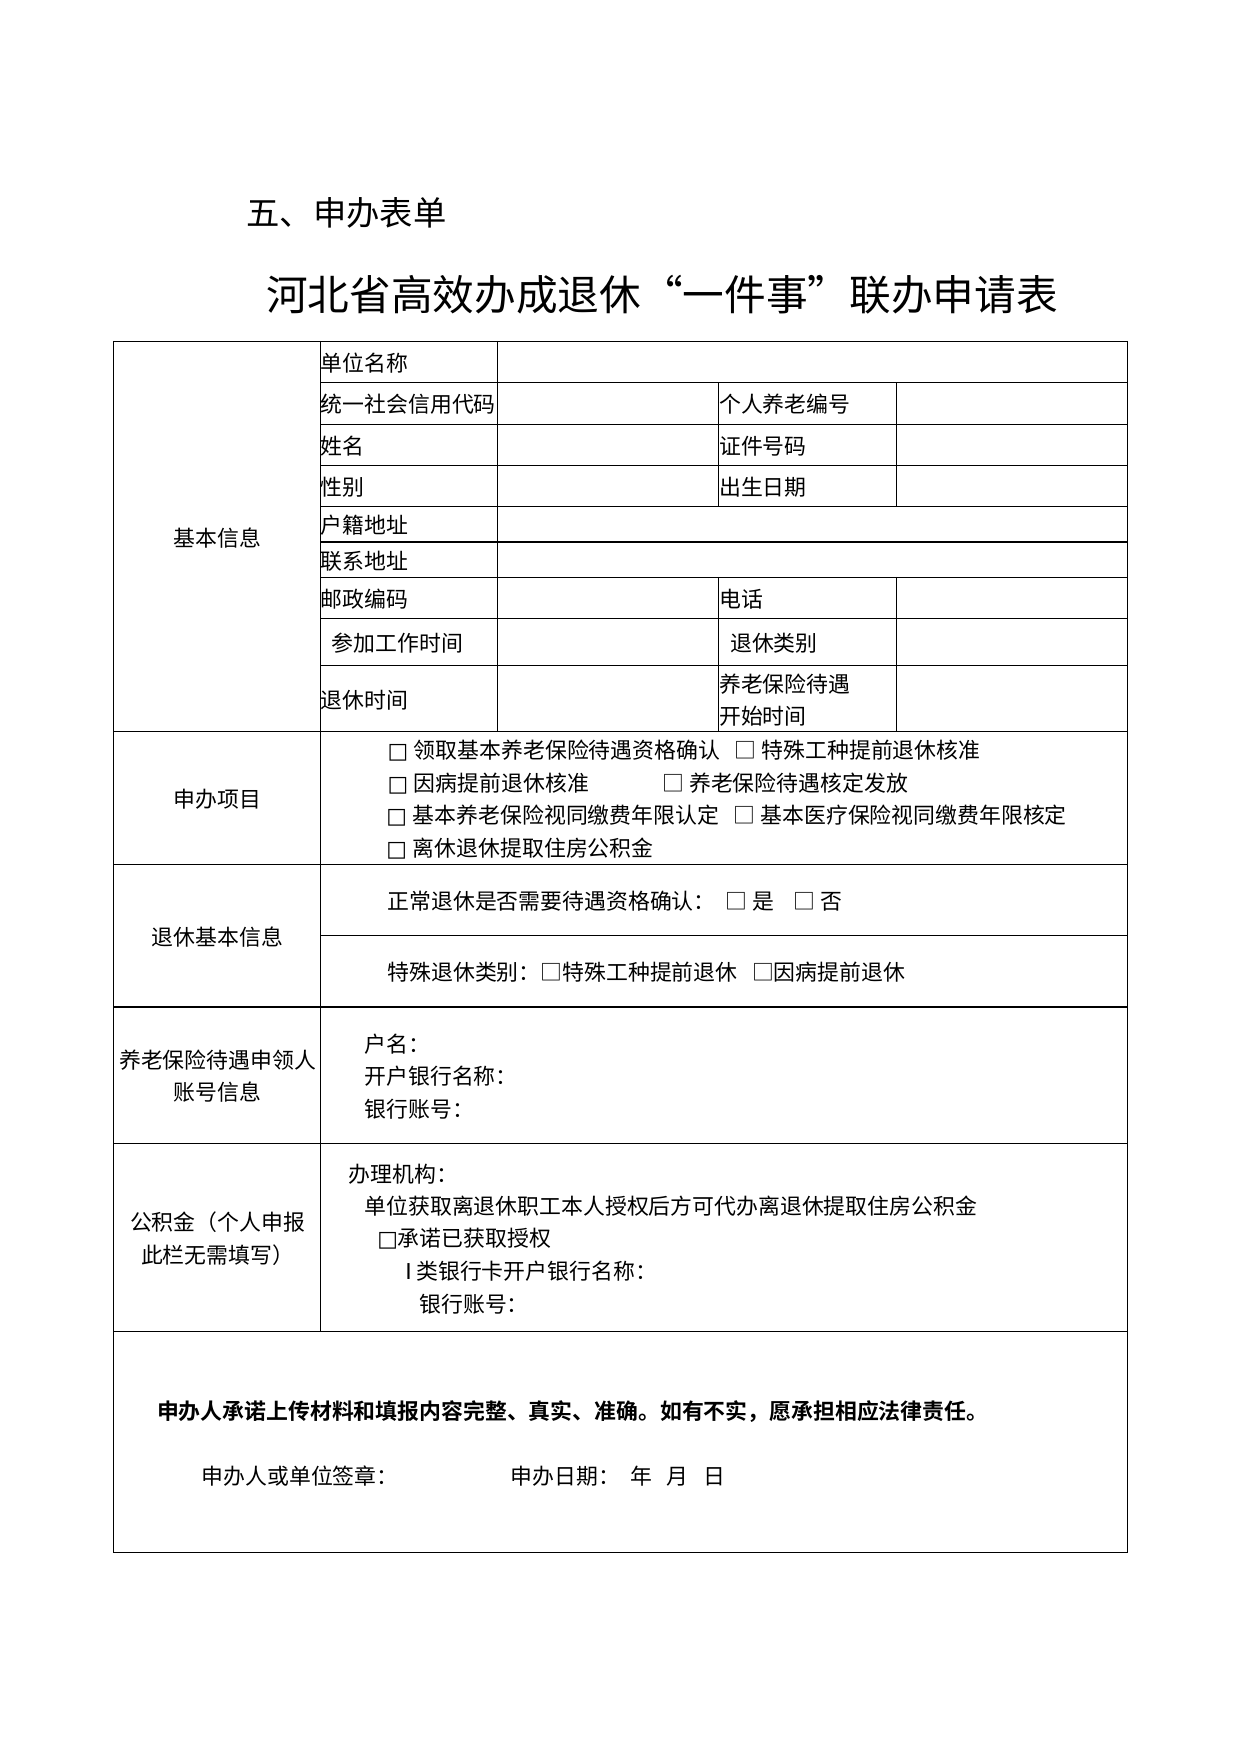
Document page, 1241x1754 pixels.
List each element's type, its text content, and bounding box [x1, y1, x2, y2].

table_cell 统一社会信用代码 [321, 383, 497, 423]
table_cell 退休时间 [321, 666, 497, 731]
table_cell 退休基本信息 [114, 865, 320, 1006]
table_cell 申办人承诺上传材料和填报内容完整、真实、准确。如有不实，愿承担相应法律责任。 申办人或单位签章： 申办日期： 年 月 日 [114, 1332, 1127, 1552]
table_cell 正常退休是否需要待遇资格确认： □ 是 □ 否 [321, 865, 1127, 934]
table_cell 出生日期 [719, 466, 896, 506]
table_cell [498, 425, 718, 465]
table_cell [498, 619, 718, 665]
table_cell 养老保险待遇申领人 账号信息 [114, 1008, 320, 1143]
table_cell 性别 [321, 466, 497, 506]
table_cell 公积金（个人申报 此栏无需填写） [114, 1144, 320, 1331]
table_cell [897, 466, 1127, 506]
table_cell 户籍地址 [321, 507, 497, 541]
table_cell 证件号码 [719, 425, 896, 465]
table_cell [897, 383, 1127, 423]
table_cell [498, 466, 718, 506]
table_cell 邮政编码 [321, 578, 497, 618]
table_cell 养老保险待遇 开始时间 [719, 666, 896, 731]
table_cell 个人养老编号 [719, 383, 896, 423]
table_cell [498, 543, 1127, 577]
table_cell [897, 619, 1127, 665]
table_cell [498, 342, 1127, 382]
table_cell 单位名称 [321, 342, 497, 382]
table_cell 姓名 [321, 425, 497, 465]
table_cell 退休类别 [719, 619, 896, 665]
table_cell 特殊退休类别：□特殊工种提前退休 □因病提前退休 [321, 936, 1127, 1006]
table_cell [498, 507, 1127, 541]
table_cell [498, 383, 718, 423]
table_cell 联系地址 [321, 543, 497, 577]
table_cell [897, 578, 1127, 618]
table_cell 基本信息 [114, 342, 320, 731]
table_cell [897, 425, 1127, 465]
table_cell 参加工作时间 [321, 619, 497, 665]
table_cell [897, 666, 1127, 731]
table_cell [498, 666, 718, 731]
table_cell □ 领取基本养老保险待遇资格确认 □ 特殊工种提前退休核准 □ 因病提前退休核准 □ 养老保险待遇核定发放 □ 基本养老保险视同缴费年限认定 □ 基本医疗保险视同缴费年限核定 □ 离休退休提取住房公积金 [321, 732, 1127, 864]
table_cell 办理机构： 单位获取离退休职工本人授权后方可代办离退休提取住房公积金 □承诺已获取授权 Ⅰ类银行卡开户银行名称： 银行账号： [321, 1144, 1127, 1331]
table_cell [498, 578, 718, 618]
table_cell 电话 [719, 578, 896, 618]
table_cell 户名： 开户银行名称： 银行账号： [321, 1008, 1127, 1143]
table_header 五、申办表单 河北省高效办成退休“一件事”联办申请表 [113, 162, 1127, 341]
table_cell 申办项目 [114, 732, 320, 864]
